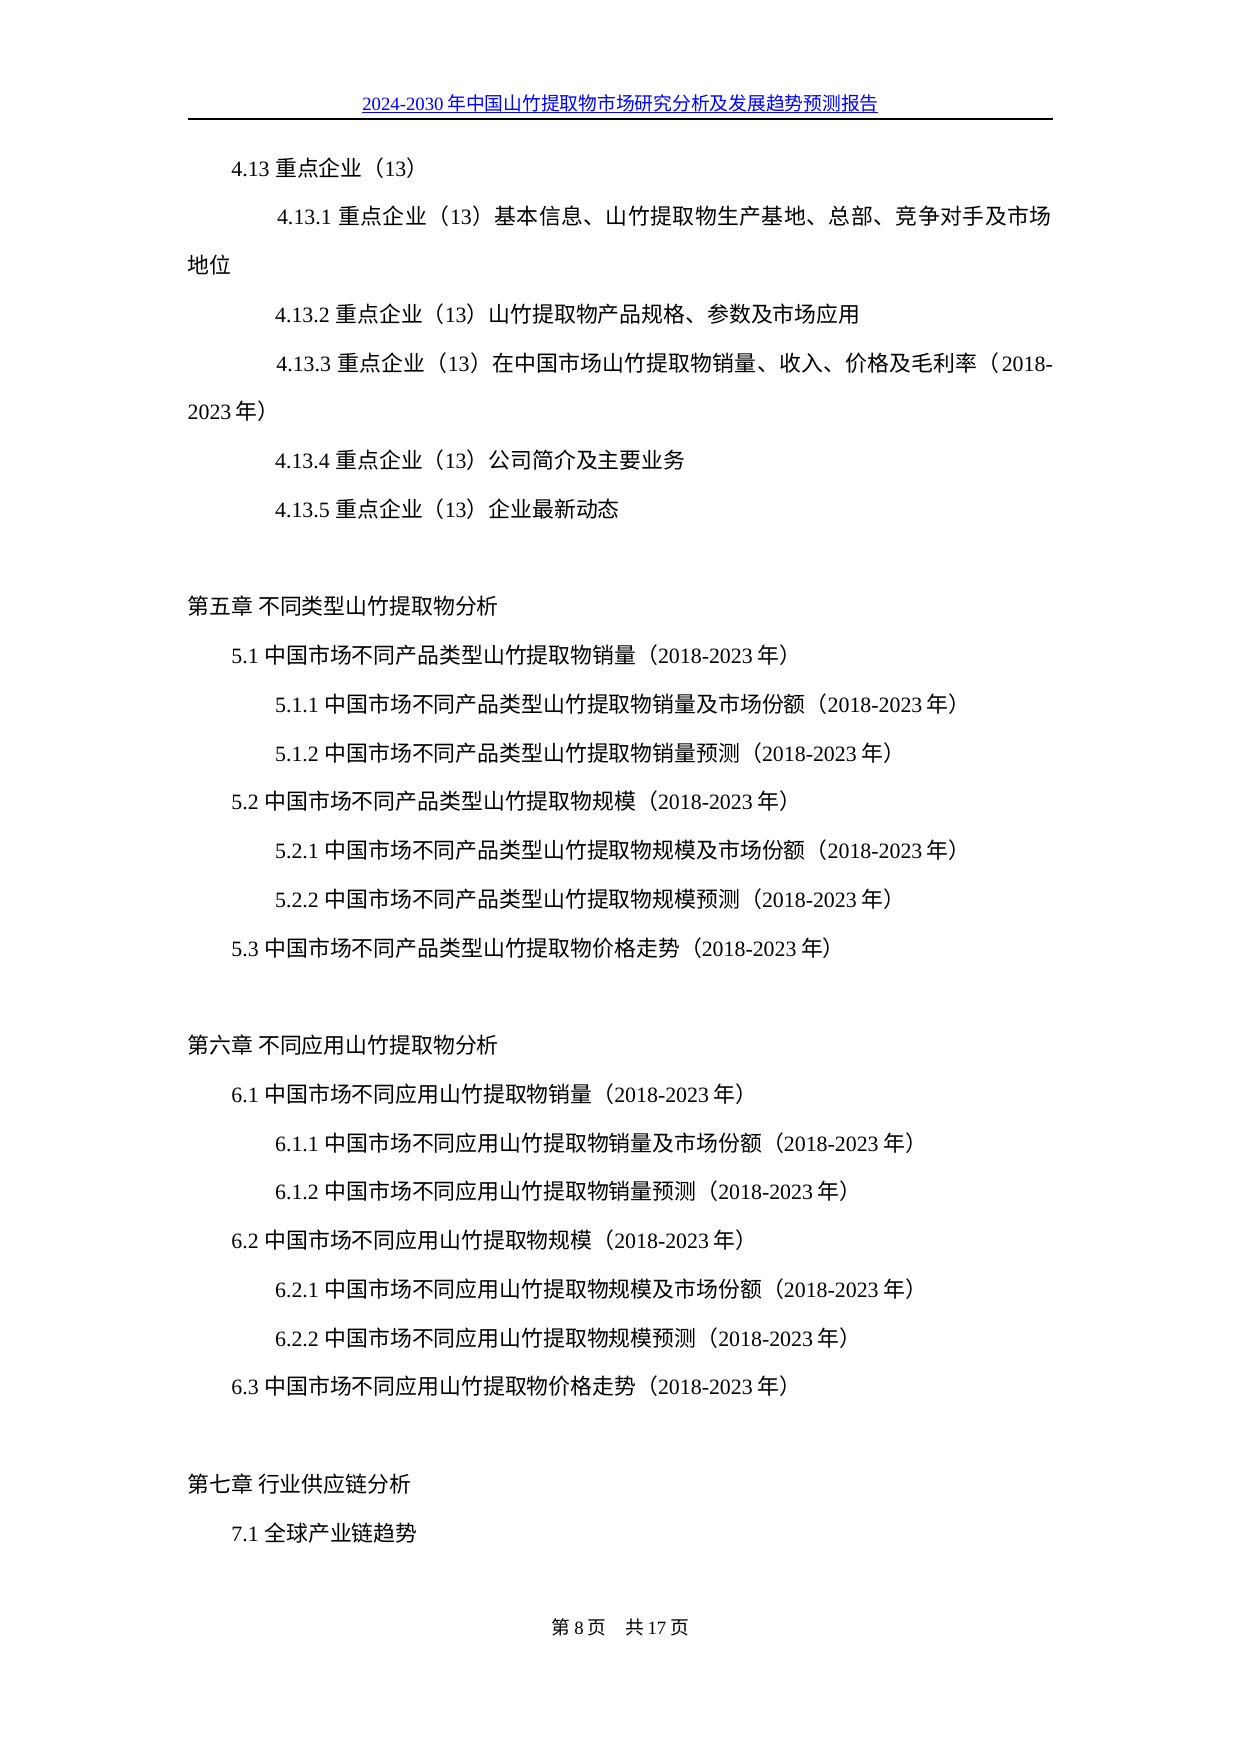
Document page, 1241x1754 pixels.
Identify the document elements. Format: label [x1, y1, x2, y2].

text [187, 150, 1053, 1548]
